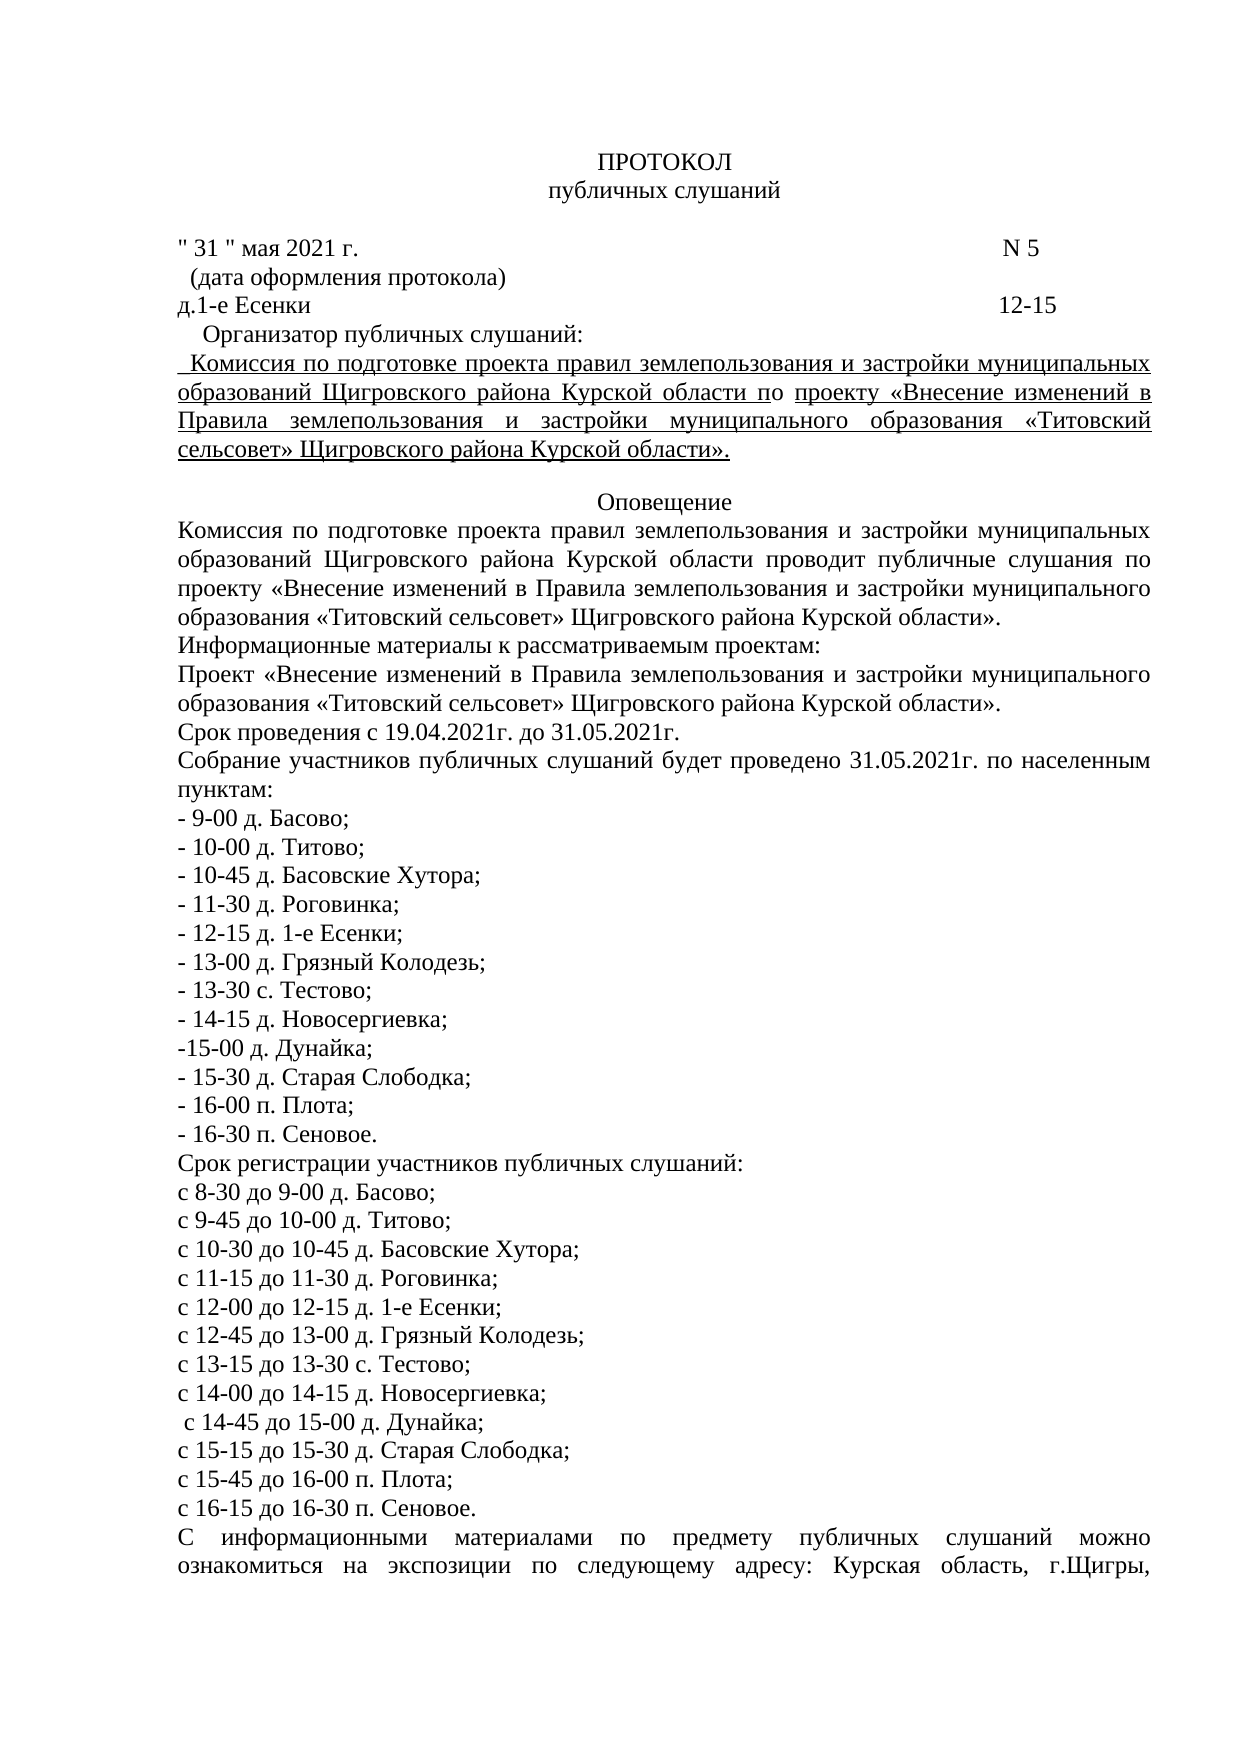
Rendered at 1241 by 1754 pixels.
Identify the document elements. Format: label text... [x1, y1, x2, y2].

text с 11-15 до 11-30 д. Роговинка; [177, 1263, 1152, 1292]
text - 13-30 с. Тестово; [177, 976, 1152, 1004]
text ПРОТОКОЛ [177, 147, 1152, 176]
text с 16-15 до 16-30 п. Сеновое. [177, 1493, 1152, 1522]
text - 10-00 д. Титово; [177, 832, 1152, 861]
text Срок регистрации участников публичных слушаний: [177, 1148, 1152, 1177]
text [177, 1522, 1152, 1579]
text с 12-00 до 12-15 д. 1-е Есенки; [177, 1292, 1152, 1321]
text - 12-15 д. 1-е Есенки; [177, 918, 1152, 947]
text - 13-00 д. Грязный Колодезь; [177, 947, 1152, 976]
text с 15-45 до 16-00 п. Плота; [177, 1464, 1152, 1493]
text с 8-30 до 9-00 д. Басово; [177, 1177, 1152, 1206]
text с 14-45 до 15-00 д. Дунайка; [177, 1407, 1152, 1436]
text - 14-15 д. Новосергиевка; [177, 1004, 1152, 1033]
text _Комиссия по подготовке проекта правил землепользования и застройки муниципальных образований Щигровского района Курской области по проекту «Внесение изменений в Правила землепользования и застройки муниципального образования «Титовский сельсовет» Щигровского района Курской области». [177, 348, 1152, 431]
text Оповещение [177, 487, 1152, 516]
text - 16-00 п. Плота; [177, 1091, 1152, 1119]
text с 10-30 до 10-45 д. Басовские Хутора; [177, 1234, 1152, 1263]
text Срок проведения с 19.04.2021г. до 31.05.2021г. [177, 717, 1152, 746]
text - 16-30 п. Сеновое. [177, 1119, 1152, 1148]
text Собрание участников публичных слушаний будет проведено 31.05.2021г. по населенным пунктам: [177, 746, 1152, 803]
text с 15-15 до 15-30 д. Старая Слободка; [177, 1436, 1152, 1464]
text с 13-15 до 13-30 с. Тестово; [177, 1349, 1152, 1378]
text - 10-45 д. Басовские Хутора; [177, 861, 1152, 889]
text - 11-30 д. Роговинка; [177, 889, 1152, 918]
text с 9-45 до 10-00 д. Титово; [177, 1206, 1152, 1234]
text - 15-30 д. Старая Слободка; [177, 1062, 1152, 1091]
text публичных слушаний [177, 176, 1152, 204]
text -15-00 д. Дунайка; [177, 1033, 1152, 1062]
text " 31 " мая 2021 г. N 5 [177, 233, 1152, 262]
text _Комиссия по подготовке проекта правил землепользования и застройки муниципальных образований Щигровского района Курской области по проекту «Внесение изменений в Правила землепользования и застройки муниципального образования «Титовский сельсовет» Щигровского района Курской области». [177, 432, 1152, 463]
text д.1-е Есенки 12-15 [177, 291, 1152, 319]
text Проект «Внесение изменений в Правила землепользования и застройки муниципального образования «Титовский сельсовет» Щигровского района Курской области». [177, 659, 1152, 717]
text (дата оформления протокола) [177, 262, 1152, 291]
text Организатор публичных слушаний: [177, 319, 1152, 348]
text Комиссия по подготовке проекта правил землепользования и застройки муниципальных образований Щигровского района Курской области проводит публичные слушания по проекту «Внесение изменений в Правила землепользования и застройки муниципального образования «Титовский сельсовет» Щигровского района Курской области». [177, 516, 1152, 631]
text с 12-45 до 13-00 д. Грязный Колодезь; [177, 1321, 1152, 1349]
text с 14-00 до 14-15 д. Новосергиевка; [177, 1378, 1152, 1407]
text Информационные материалы к рассматриваемым проектам: [177, 631, 1152, 659]
text - 9-00 д. Басово; [177, 803, 1152, 832]
